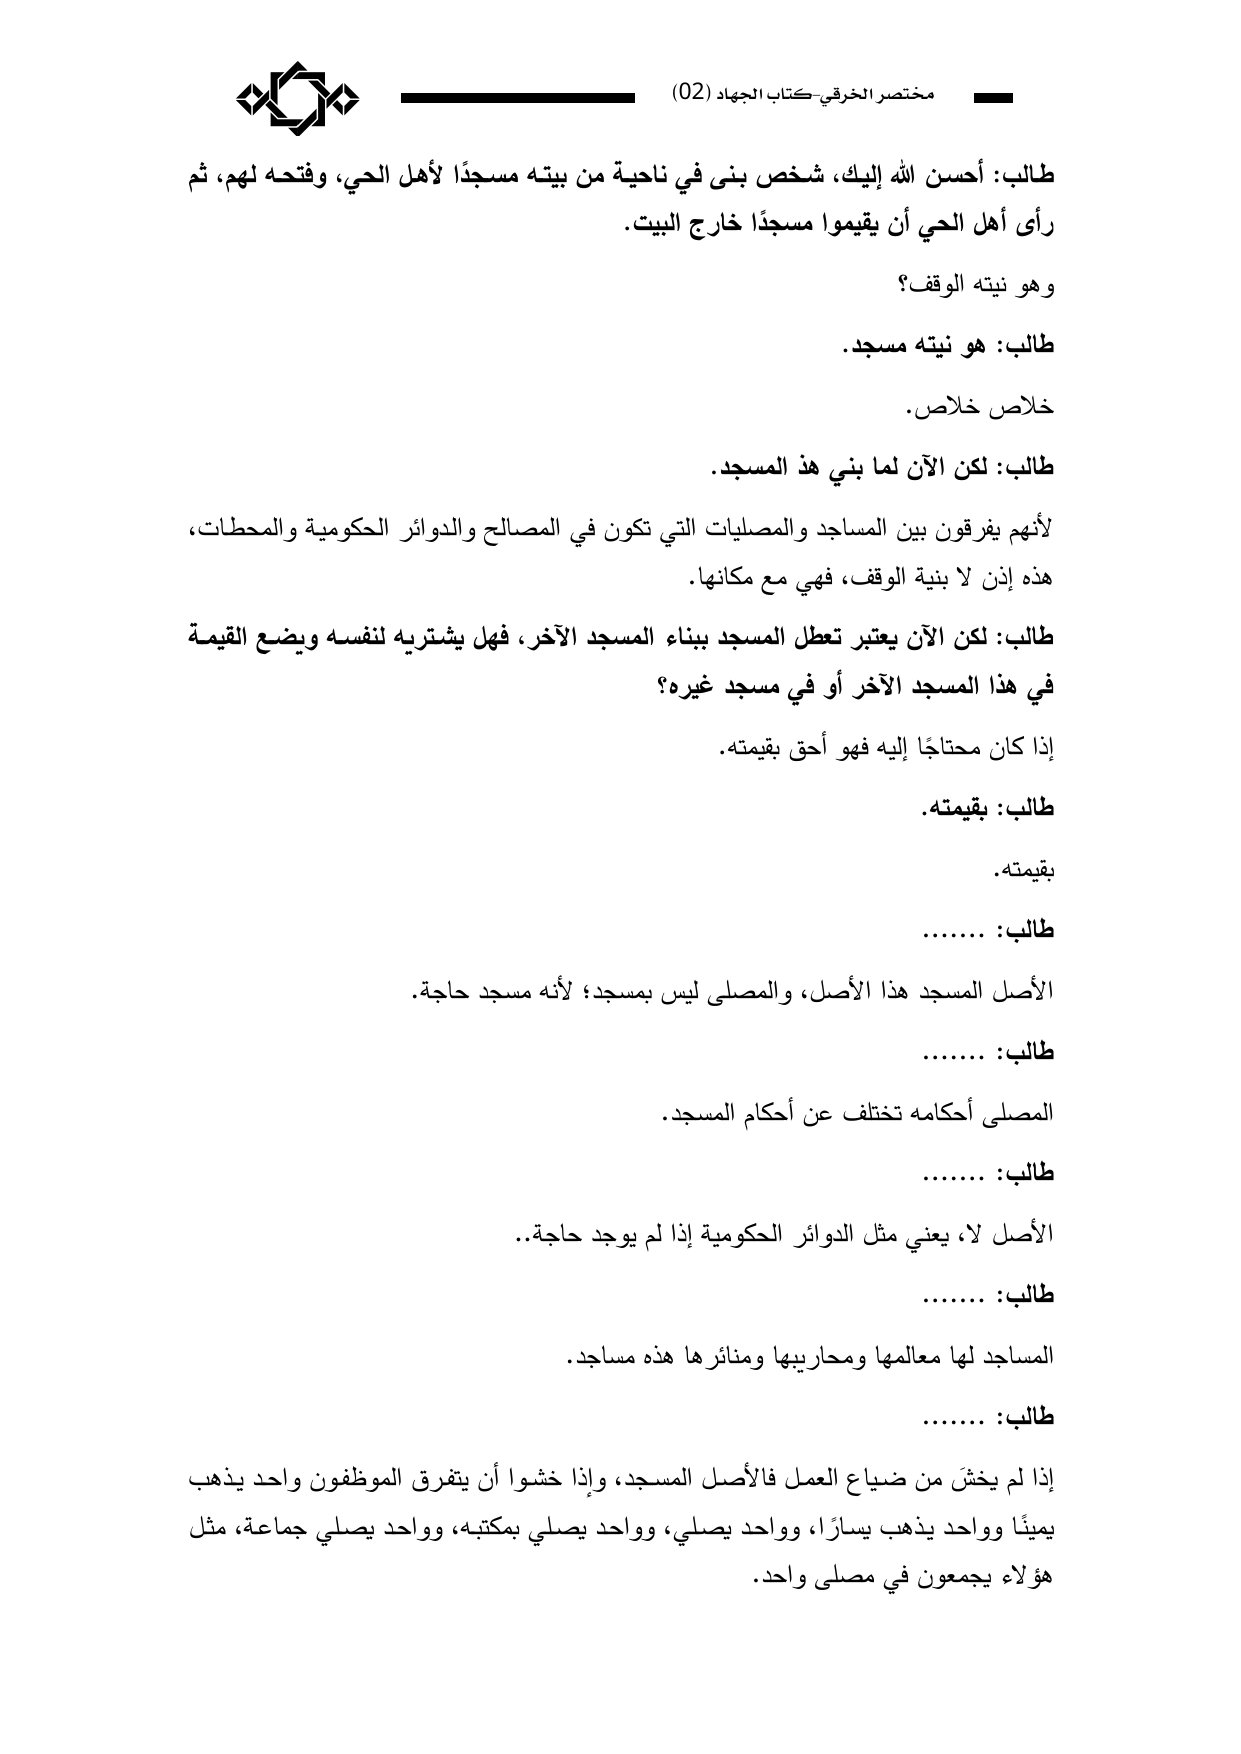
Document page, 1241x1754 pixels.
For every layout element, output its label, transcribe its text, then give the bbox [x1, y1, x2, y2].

text بقيمته. [187, 844, 1053, 892]
text المصلى أحكامه تختلف عن أحكام المسجد. [187, 1088, 1053, 1136]
text طالب: ....... [187, 1392, 1053, 1441]
text طالب: أحسن الله إليك، شخص بنى في ناحية من بيته مسجدًا لأهل الحي، وفتحه لهم، ثم رأى أهل الحي أن يقيموا مسجدًا خارج البيت. [187, 150, 1053, 247]
text طالب: هو نيته مسجد. [187, 320, 1053, 369]
text إذا كان محتاجًا إليه فهو أحق بقيمته. [187, 722, 1053, 770]
text وهو نيته الوقف؟ [187, 259, 1053, 308]
text لأنهم يفرقون بين المساجد والمصليات التي تكون في المصالح والدوائر الحكومية والمحطات، هذه إذن لا بنية الوقف، فهي مع مكانها. [187, 503, 1053, 600]
text المساجد لها معالمها ومحاريبها ومنائرها هذه مساجد. [187, 1331, 1053, 1380]
text خلاص خلاص. [187, 381, 1053, 430]
text الأصل المسجد هذا الأصل، والمصلى ليس بمسجد؛ لأنه مسجد حاجة. [187, 966, 1053, 1014]
text طالب: لكن الآن يعتبر تعطل المسجد ببناء المسجد الآخر، فهل يشتريه لنفسه ويضع القيمة في هذا المسجد الآخر أو في مسجد غيره؟ [187, 612, 1053, 709]
text طالب: بقيمته. [187, 783, 1053, 831]
text طالب: ....... [187, 905, 1053, 953]
text طالب: ....... [187, 1148, 1053, 1197]
text طالب: ....... [187, 1270, 1053, 1319]
text إذا لم يخشَ من ضياع العمل فالأصل المسجد، وإذا خشوا أن يتفرق الموظفون واحد يذهب يمينًا وواحد يذهب يسارًا، وواحد يصلي، وواحد يصلي بمكتبه، وواحد يصلي جماعة، مثل هؤلاء يجمعون في مصلى واحد. [187, 1453, 1053, 1598]
text طالب: لكن الآن لما بني هذ المسجد. [187, 442, 1053, 491]
text الأصل لا، يعني مثل الدوائر الحكومية إذا لم يوجد حاجة.. [187, 1209, 1053, 1258]
text طالب: ....... [187, 1027, 1053, 1075]
